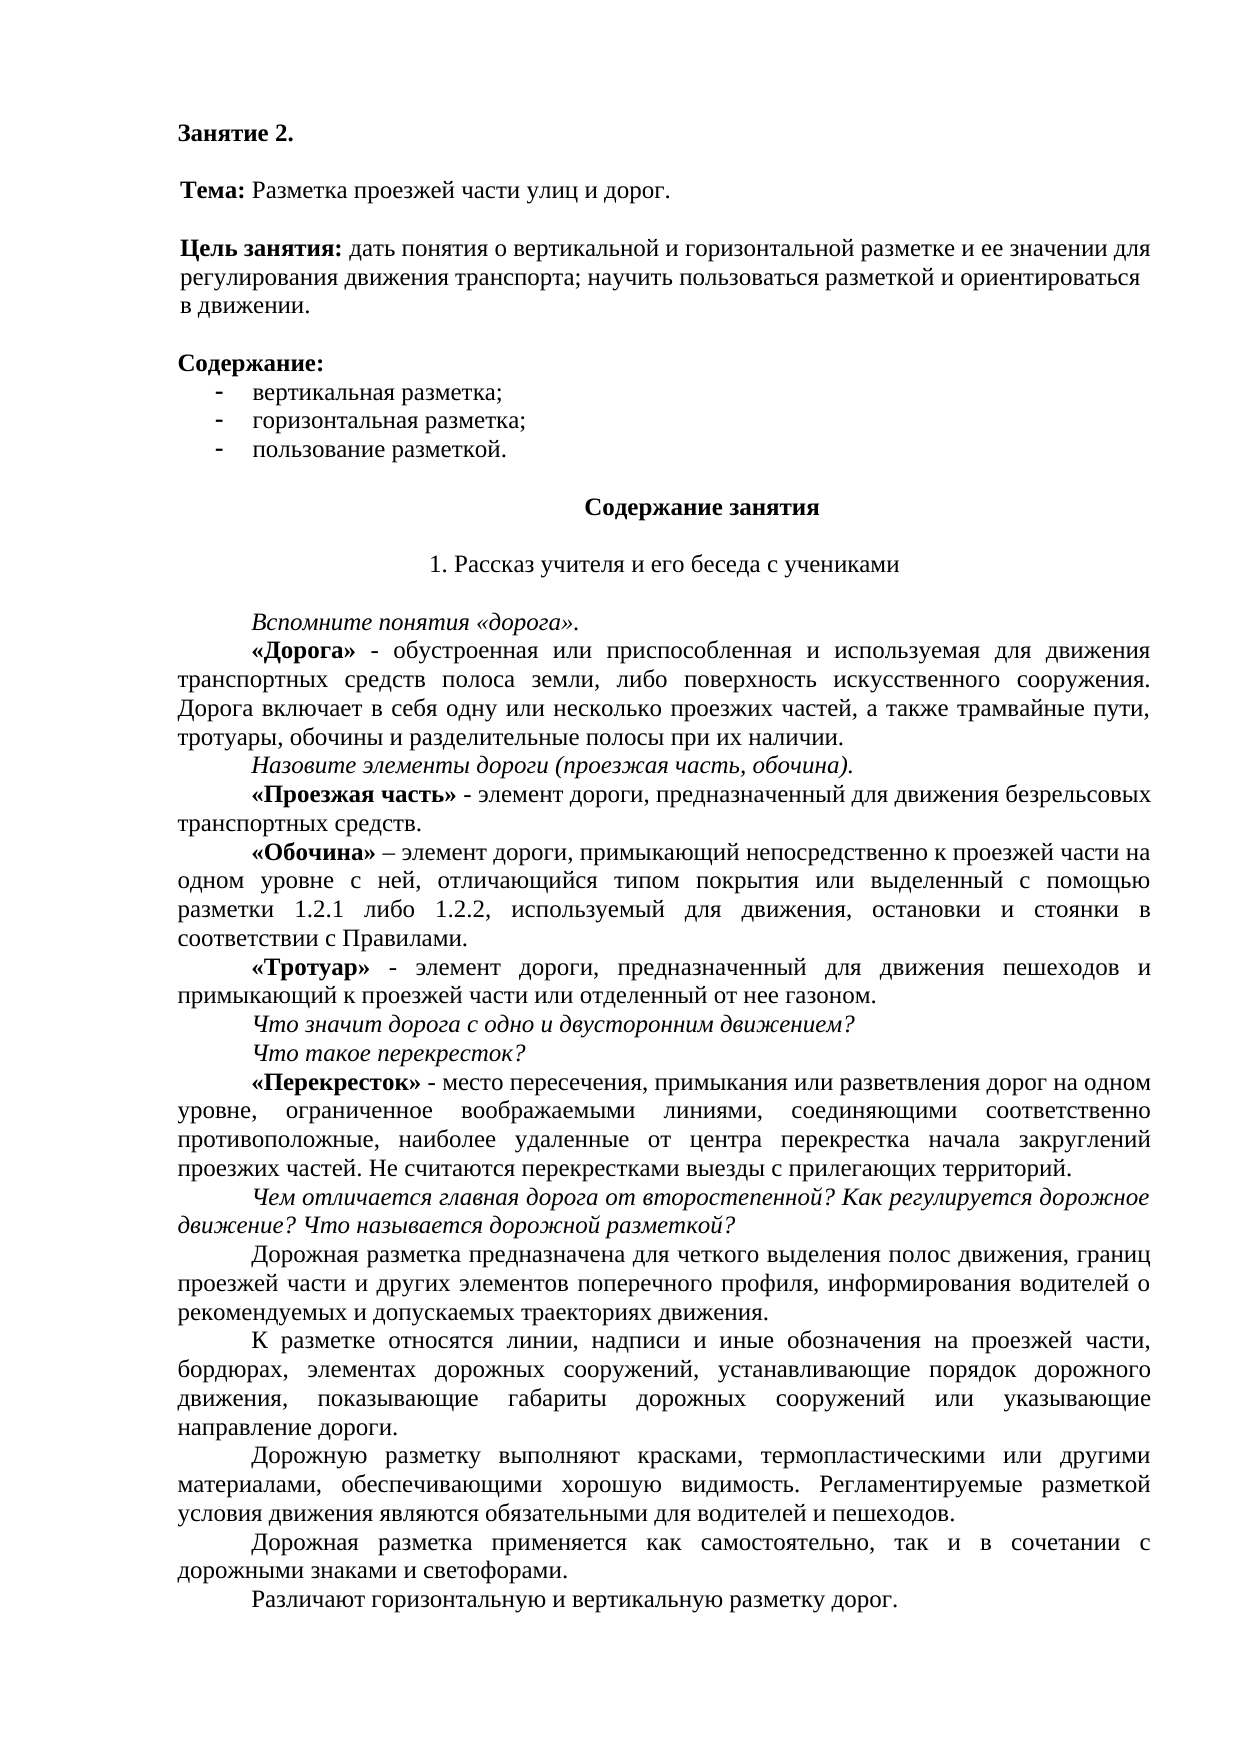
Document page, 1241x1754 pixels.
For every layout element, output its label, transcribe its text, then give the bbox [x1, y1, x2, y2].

text Цель занятия: дать понятия о вертикальной и горизонтальной разметке и ее значении для регулирования движения транспорта; научить пользоваться разметкой и ориентироваться в движении. [180, 233, 1152, 319]
text Различают горизонтальную и вертикальную разметку дорог. [177, 1584, 1152, 1613]
text 1. Рассказ учителя и его беседа с учениками [177, 549, 1152, 578]
text «Тротуар» - элемент дороги, предназначенный для движения пешеходов и примыкающий к проезжей части или отделенный от нее газоном. [177, 952, 1152, 1009]
subtitle Содержание занятия [177, 492, 1152, 521]
list вертикальная разметка; [215, 377, 1152, 406]
text Дорожную разметку выполняют красками, термопластическими или другими материалами, обеспечивающими хорошую видимость. Регламентируемые разметкой условия движения являются обязательными для водителей и пешеходов. [177, 1441, 1152, 1527]
text Что значит дорога с одно и двусторонним движением? [177, 1009, 1152, 1038]
text «Перекресток» - место пересечения, примыкания или разветвления дорог на одном уровне, ограниченное воображаемыми линиями, соединяющими соответственно противоположные, наиболее удаленные от центра перекрестка начала закруглений проезжих частей. Не считаются перекрестками выезды с прилегающих территорий. [177, 1067, 1152, 1182]
text Вспомните понятия «дорога». [177, 607, 1152, 636]
text «Дорога» - обустроенная или приспособленная и используемая для движения транспортных средств полоса земли, либо поверхность искусственного сооружения. Дорога включает в себя одну или несколько проезжих частей, а также трамвайные пути, тротуары, обочины и разделительные полосы при их наличии. [177, 636, 1152, 751]
list горизонтальная разметка; [215, 406, 1152, 434]
text Дорожная разметка предназначена для четкого выделения полос движения, границ проезжей части и других элементов поперечного профиля, информирования водителей о рекомендуемых и допускаемых траекториях движения. [177, 1239, 1152, 1326]
text Чем отличается главная дорога от второстепенной? Как регулируется дорожное движение? Что называется дорожной разметкой? [177, 1182, 1152, 1239]
text Дорожная разметка применяется как самостоятельно, так и в сочетании с дорожными знаками и светофорами. [177, 1527, 1152, 1584]
text К разметке относятся линии, надписи и иные обозначения на проезжей части, бордюрах, элементах дорожных сооружений, устанавливающие порядок дорожного движения, показывающие габариты дорожных сооружений или указывающие направление дороги. [177, 1326, 1152, 1441]
text «Обочина» – элемент дороги, примыкающий непосредственно к проезжей части на одном уровне с ней, отличающийся типом покрытия или выделенный с помощью разметки 1.2.1 либо 1.2.2, используемый для движения, остановки и стоянки в соответствии с Правилами. [177, 837, 1152, 952]
text Содержание: [177, 348, 1152, 377]
text Тема: Разметка проезжей части улиц и дорог. [180, 176, 1152, 204]
text Что такое перекресток? [177, 1038, 1152, 1067]
text Назовите элементы дороги (проезжая часть, обочина). [177, 751, 1152, 779]
text «Проезжая часть» - элемент дороги, предназначенный для движения безрельсовых транспортных средств. [177, 779, 1152, 837]
list пользование разметкой. [215, 434, 1152, 463]
text Занятие 2. [177, 118, 1152, 147]
